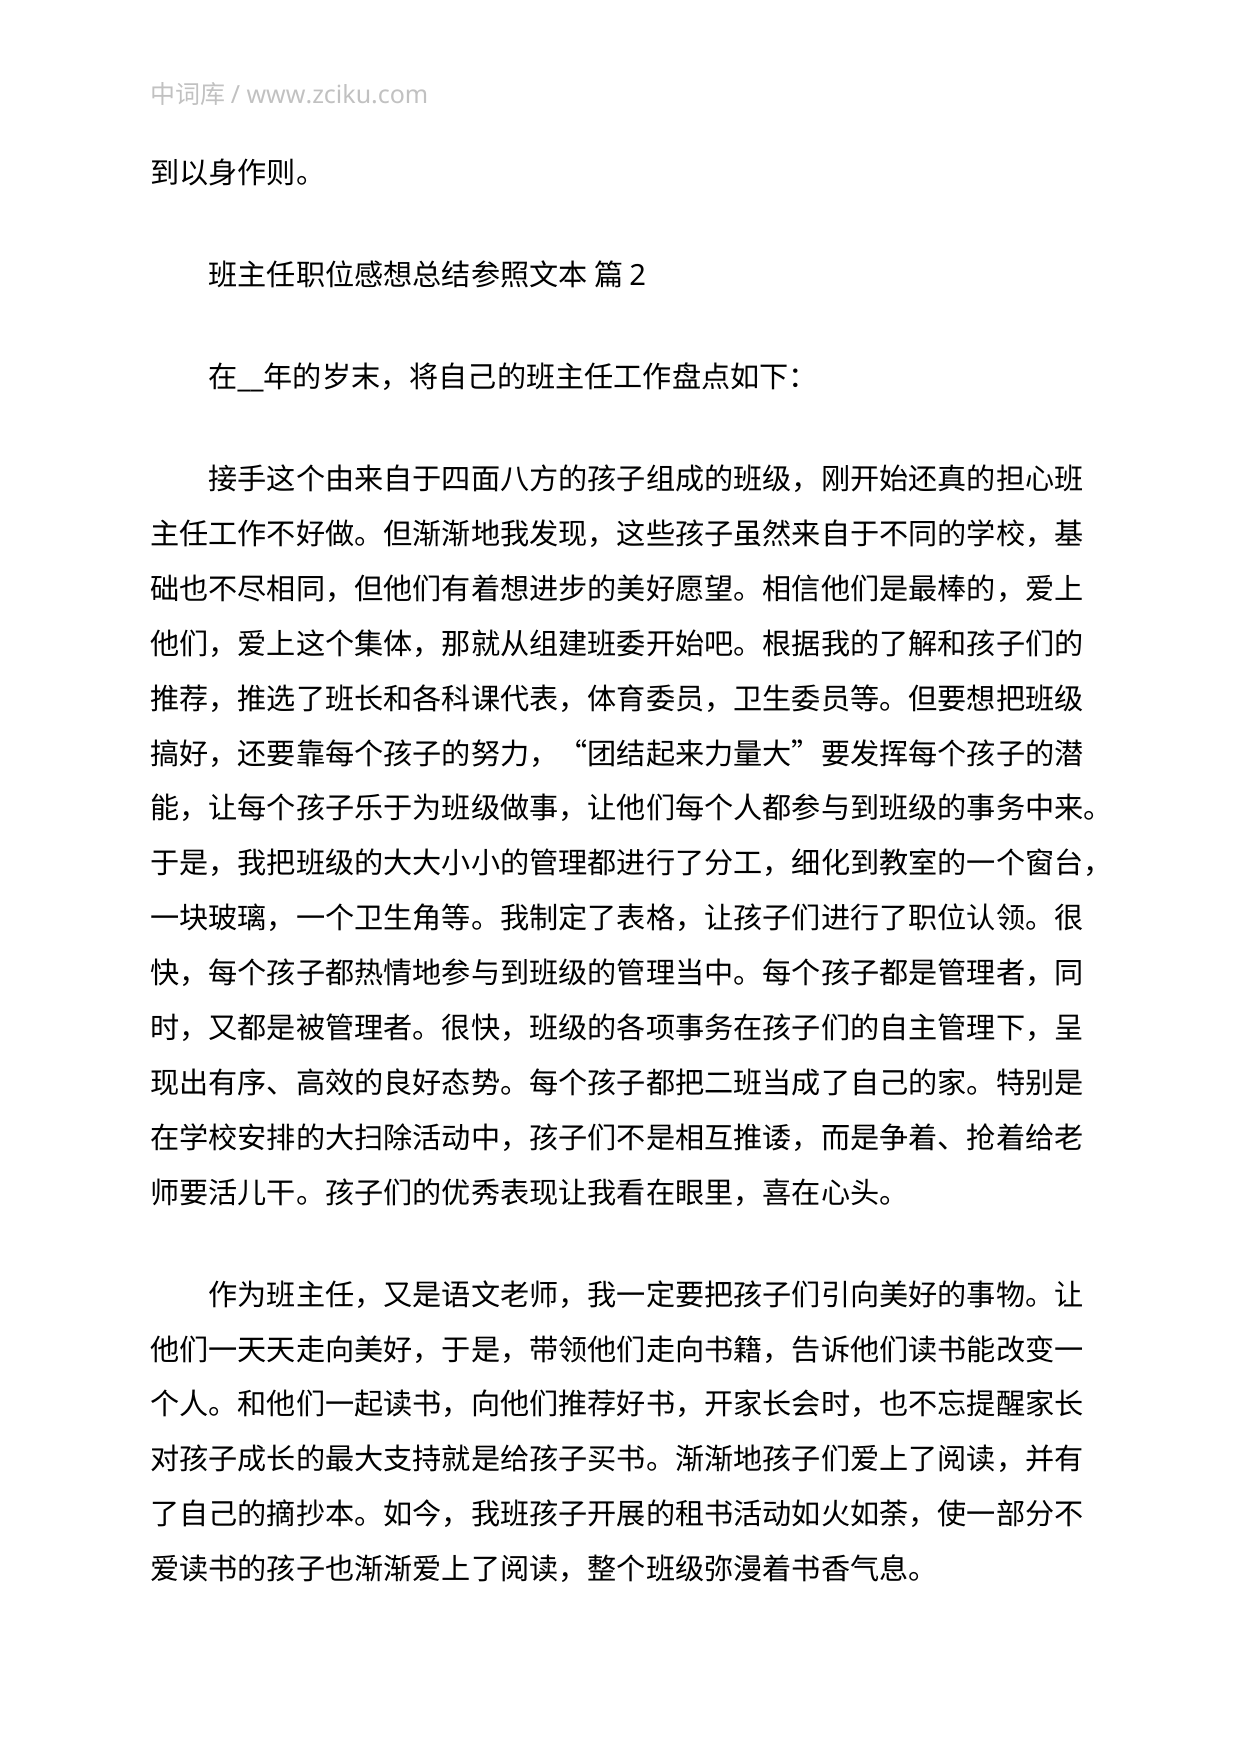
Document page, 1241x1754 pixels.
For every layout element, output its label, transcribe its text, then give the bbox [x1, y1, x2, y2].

text 班主任职位感想总结参照文本 篇2 [150, 252, 1090, 294]
text 接手这个由来自于四面八方的孩子组成的班级，刚开始还真的担心班主任工作不好做。但渐渐地我发现，这些孩子虽然来自于不同的学校，基础也不尽相同，但他们有着想进步的美好愿望。相信他们是最棒的，爱上他们，爱上这个集体，那就从组建班委开始吧。根据我的了解和孩子们的推荐，推选了班长和各科课代表，体育委员，卫生委员等。但要想把班级搞好，还要靠每个孩子的努力，“团结起来力量大”要发挥每个孩子的潜能，让每个孩子乐于为班级做事，让他们每个人都参与到班级的事务中来。于是，我把班级的大大小小的管理都进行了分工，细化到教室的一个窗台，一块玻璃，一个卫生角等。我制定了表格，让孩子们进行了职位认领。很快，每个孩子都热情地参与到班级的管理当中。每个孩子都是管理者，同时，又都是被管理者。很快，班级的各项事务在孩子们的自主管理下，呈现出有序、高效的良好态势。每个孩子都把二班当成了自己的家。特别是在学校安排的大扫除活动中，孩子们不是相互推诿，而是争着、抢着给老师要活儿干。孩子们的优秀表现让我看在眼里，喜在心头。 [150, 456, 1090, 1212]
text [150, 150, 1090, 192]
text 在__年的岁末，将自己的班主任工作盘点如下： [150, 354, 1090, 396]
text 作为班主任，又是语文老师，我一定要把孩子们引向美好的事物。让他们一天天走向美好，于是，带领他们走向书籍，告诉他们读书能改变一个人。和他们一起读书，向他们推荐好书，开家长会时，也不忘提醒家长对孩子成长的最大支持就是给孩子买书。渐渐地孩子们爱上了阅读，并有了自己的摘抄本。如今，我班孩子开展的租书活动如火如荼，使一部分不爱读书的孩子也渐渐爱上了阅读，整个班级弥漫着书香气息。 [150, 1271, 1090, 1588]
